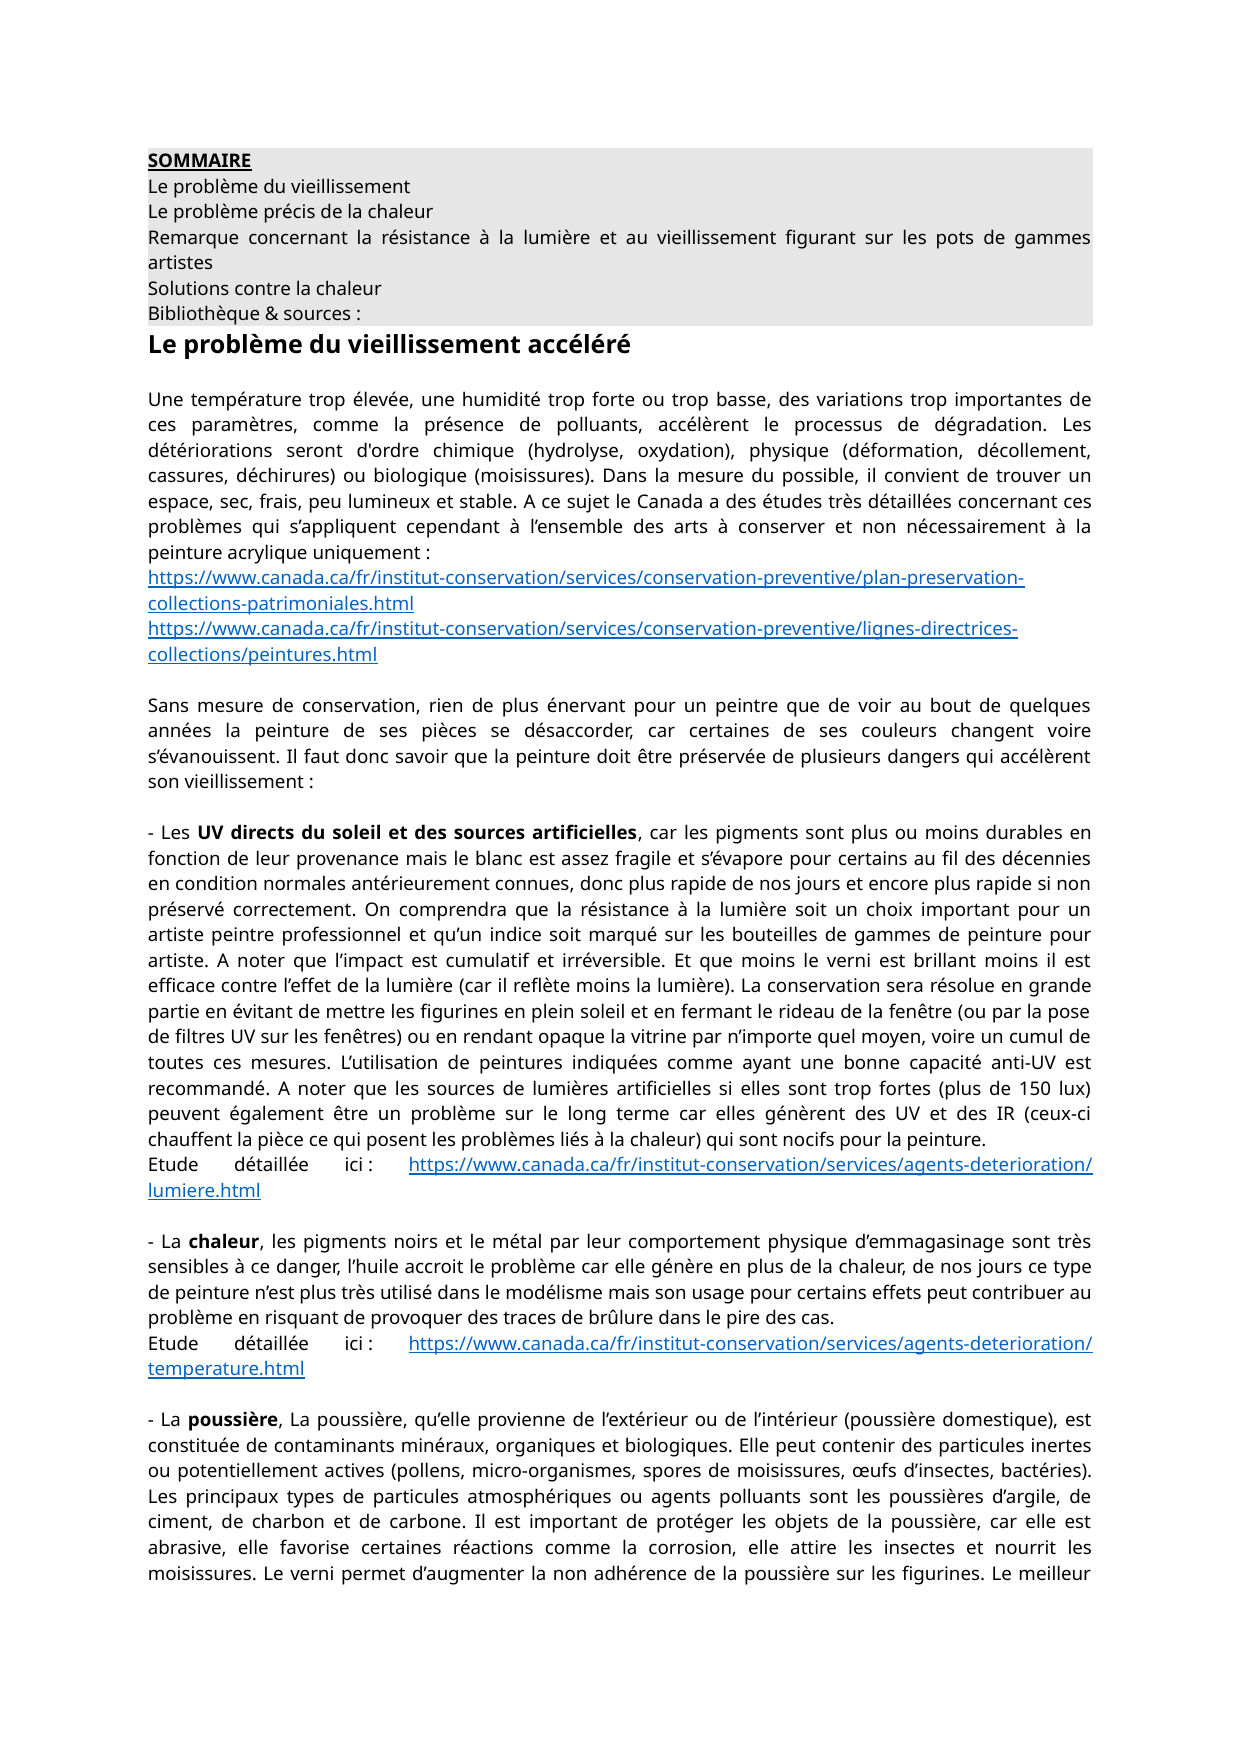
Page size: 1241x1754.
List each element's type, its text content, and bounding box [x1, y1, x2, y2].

text https://www.canada.ca/fr/institut-conservation/services/conservation-preventive/plan-preservation-collections-patrimoniales.html [148, 564, 1093, 616]
text https://www.canada.ca/fr/institut-conservation/services/conservation-preventive/lignes-directrices-collections/peintures.html [148, 616, 1093, 667]
text Sans mesure de conservation, rien de plus énervant pour un peintre que de voir au bout de quelques années la peinture de ses pièces se désaccorder, car certaines de ses couleurs changent voire s’évanouissent. Il faut donc savoir que la peinture doit être préservée de plusieurs dangers qui accélèrent son vieillissement : [148, 692, 1093, 794]
text SOMMAIRE [148, 148, 1093, 173]
text - La chaleur, les pigments noirs et le métal par leur comportement physique d’emmagasinage sont très sensibles à ce danger, l’huile accroit le problème car elle génère en plus de la chaleur, de nos jours ce type de peinture n’est plus très utilisé dans le modélisme mais son usage pour certains effets peut contribuer au problème en risquant de provoquer des traces de brûlure dans le pire des cas. [148, 1228, 1093, 1330]
text - Les UV directs du soleil et des sources artificielles, car les pigments sont plus ou moins durables en fonction de leur provenance mais le blanc est assez fragile et s’évapore pour certains au fil des décennies en condition normales antérieurement connues, donc plus rapide de nos jours et encore plus rapide si non préservé correctement. On comprendra que la résistance à la lumière soit un choix important pour un artiste peintre professionnel et qu’un indice soit marqué sur les bouteilles de gammes de peinture pour artiste. A noter que l’impact est cumulatif et irréversible. Et que moins le verni est brillant moins il est efficace contre l’effet de la lumière (car il reflète moins la lumière). La conservation sera résolue en grande partie en évitant de mettre les figurines en plein soleil et en fermant le rideau de la fenêtre (ou par la pose de filtres UV sur les fenêtres) ou en rendant opaque la vitrine par n’importe quel moyen, voire un cumul de toutes ces mesures. L’utilisation de peintures indiquées comme ayant une bonne capacité anti-UV est recommandé. A noter que les sources de lumières artificielles si elles sont trop fortes (plus de 150 lux) peuvent également être un problème sur le long terme car elles génèrent des UV et des IR (ceux-ci chauffent la pièce ce qui posent les problèmes liés à la chaleur) qui sont nocifs pour la peinture. [148, 820, 1093, 1151]
text Le problème du vieillissement [148, 173, 1093, 199]
text Une température trop élevée, une humidité trop forte ou trop basse, des variations trop importantes de ces paramètres, comme la présence de polluants, accélèrent le processus de dégradation. Les détériorations seront d'ordre chimique (hydrolyse, oxydation), physique (déformation, décollement, cassures, déchirures) ou biologique (moisissures). Dans la mesure du possible, il convient de trouver un espace, sec, frais, peu lumineux et stable. A ce sujet le Canada a des études très détaillées concernant ces problèmes qui s’appliquent cependant à l’ensemble des arts à conserver et non nécessairement à la peinture acrylique uniquement : [148, 386, 1093, 564]
text Remarque concernant la résistance à la lumière et au vieillissement figurant sur les pots de gammes artistes [148, 224, 1093, 275]
text Le problème du vieillissement accéléré [148, 326, 1093, 360]
text Solutions contre la chaleur [148, 275, 1093, 301]
text Bibliothèque & sources : [148, 301, 1093, 326]
text Le problème précis de la chaleur [148, 199, 1093, 224]
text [148, 1407, 1093, 1585]
text Etude détaillée ici : https://www.canada.ca/fr/institut-conservation/services/agents-deterioration/temperature.html [148, 1330, 1093, 1381]
text Etude détaillée ici : https://www.canada.ca/fr/institut-conservation/services/agents-deterioration/lumiere.html [148, 1151, 1093, 1202]
